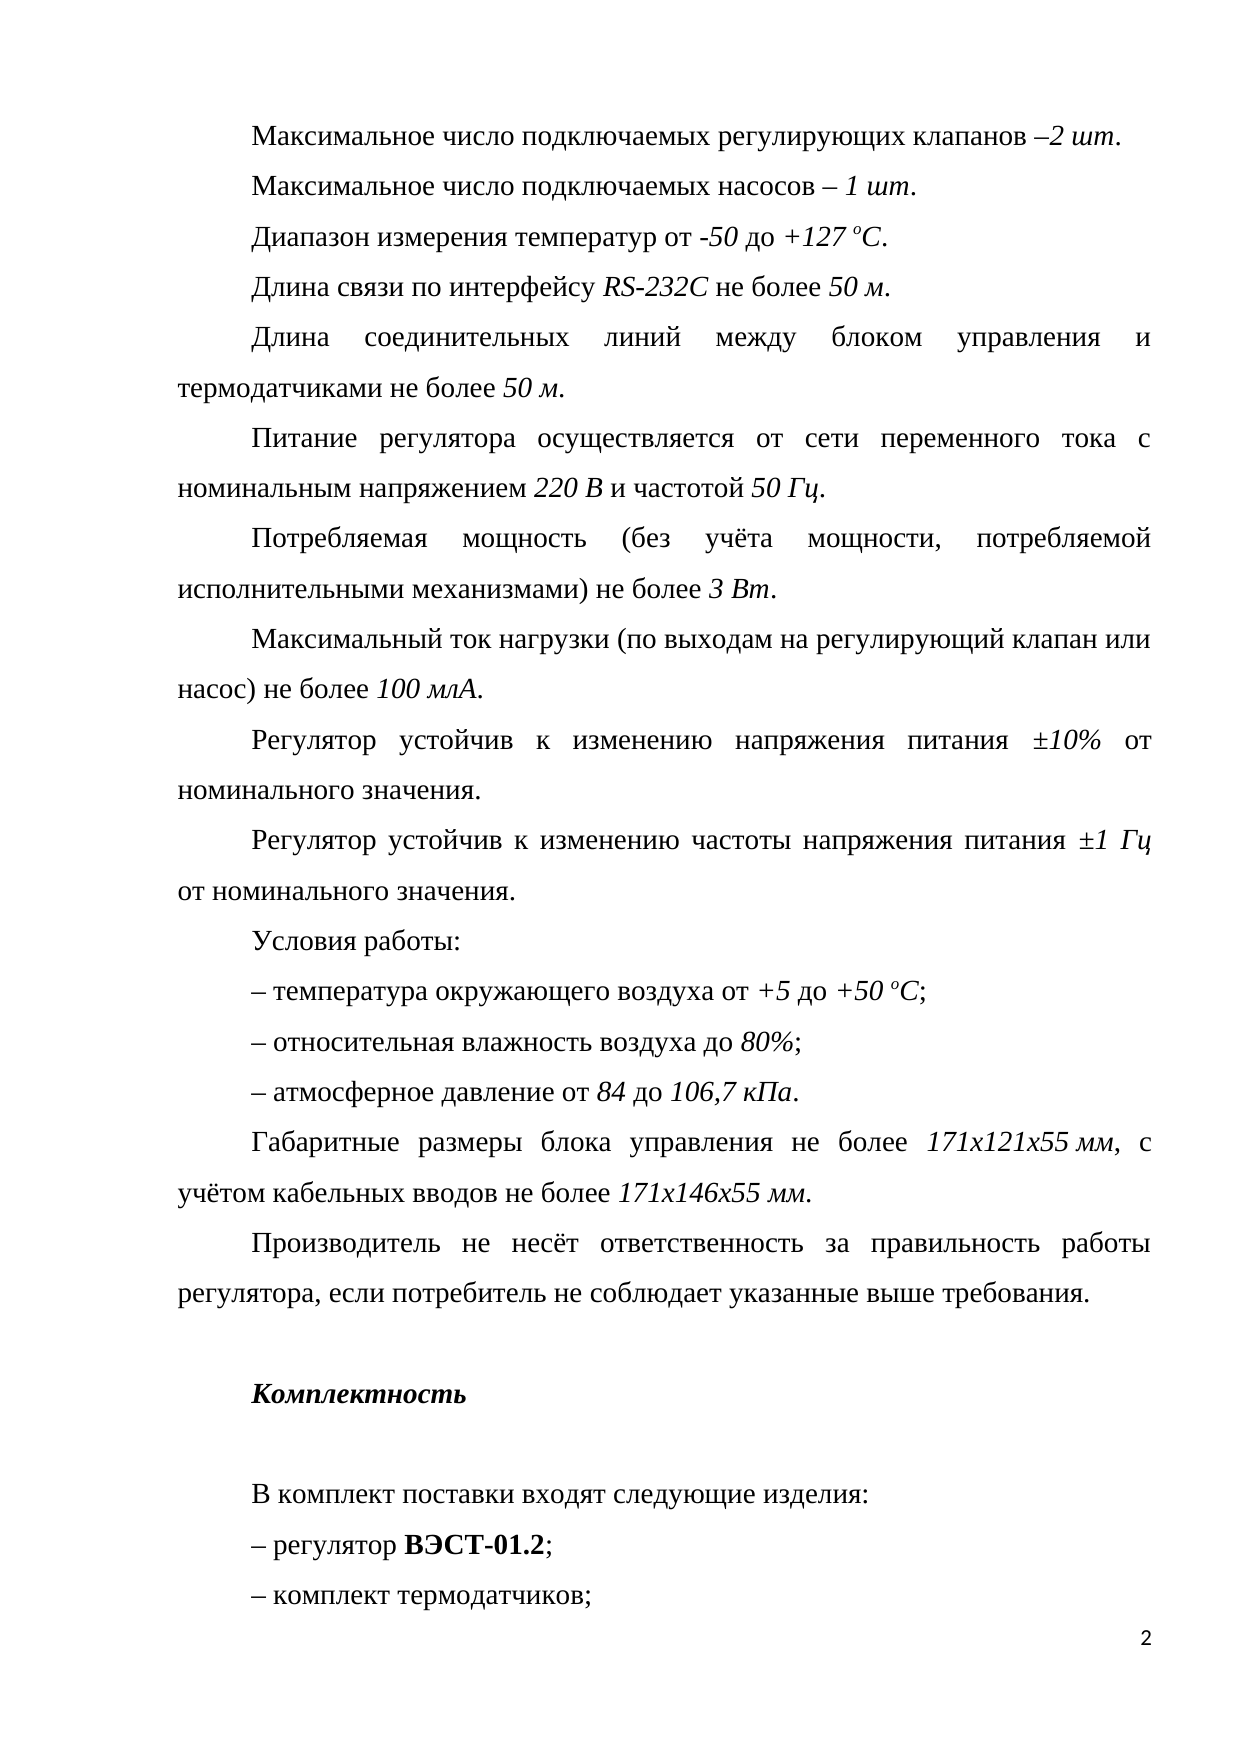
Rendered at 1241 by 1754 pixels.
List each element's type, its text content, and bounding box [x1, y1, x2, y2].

text Питание регулятора осуществляется от сети переменного тока с номинальным напряжением 220 В и частотой 50 Гц. [177, 420, 1152, 504]
text Условия работы: [177, 923, 1152, 957]
text Регулятор устойчив к изменению напряжения питания ±10% от номинального значения. [177, 722, 1152, 806]
text Комплектность [177, 1376, 1152, 1409]
text Габаритные размеры блока управления не более 171х121х55 мм, с учётом кабельных вводов не более 171х146х55 мм. [177, 1124, 1152, 1208]
text Регулятор устойчив к изменению частоты напряжения питания ±1 Гц от номинального значения. [177, 822, 1152, 906]
text – комплект термодатчиков; [177, 1577, 1152, 1611]
text Потребляемая мощность (без учёта мощности, потребляемой исполнительными механизмами) не более 3 Вт. [177, 521, 1152, 604]
text – температура окружающего воздуха от +5 до +50 оС; [177, 973, 1152, 1007]
text Максимальное число подключаемых регулирующих клапанов –2 шт. [177, 118, 1152, 152]
text Длина связи по интерфейсу RS-232C не более 50 м. [177, 269, 1152, 303]
text – регулятор ВЭСТ-01.2; [177, 1527, 1152, 1560]
text – атмосферное давление от 84 до 106,7 кПа. [177, 1074, 1152, 1108]
text В комплект поставки входят следующие изделия: [177, 1477, 1152, 1510]
text Длина соединительных линий между блоком управления и термодатчиками не более 50 м. [177, 319, 1152, 403]
text Производитель не несёт ответственность за правильность работы регулятора, если потребитель не соблюдает указанные выше требования. [177, 1225, 1152, 1309]
text Диапазон измерения температур от -50 до +127 оС. [177, 219, 1152, 252]
text – относительная влажность воздуха до 80%; [177, 1024, 1152, 1057]
text Максимальный ток нагрузки (по выходам на регулирующий клапан или насос) не более 100 млА. [177, 621, 1152, 705]
text Максимальное число подключаемых насосов – 1 шт. [177, 168, 1152, 202]
